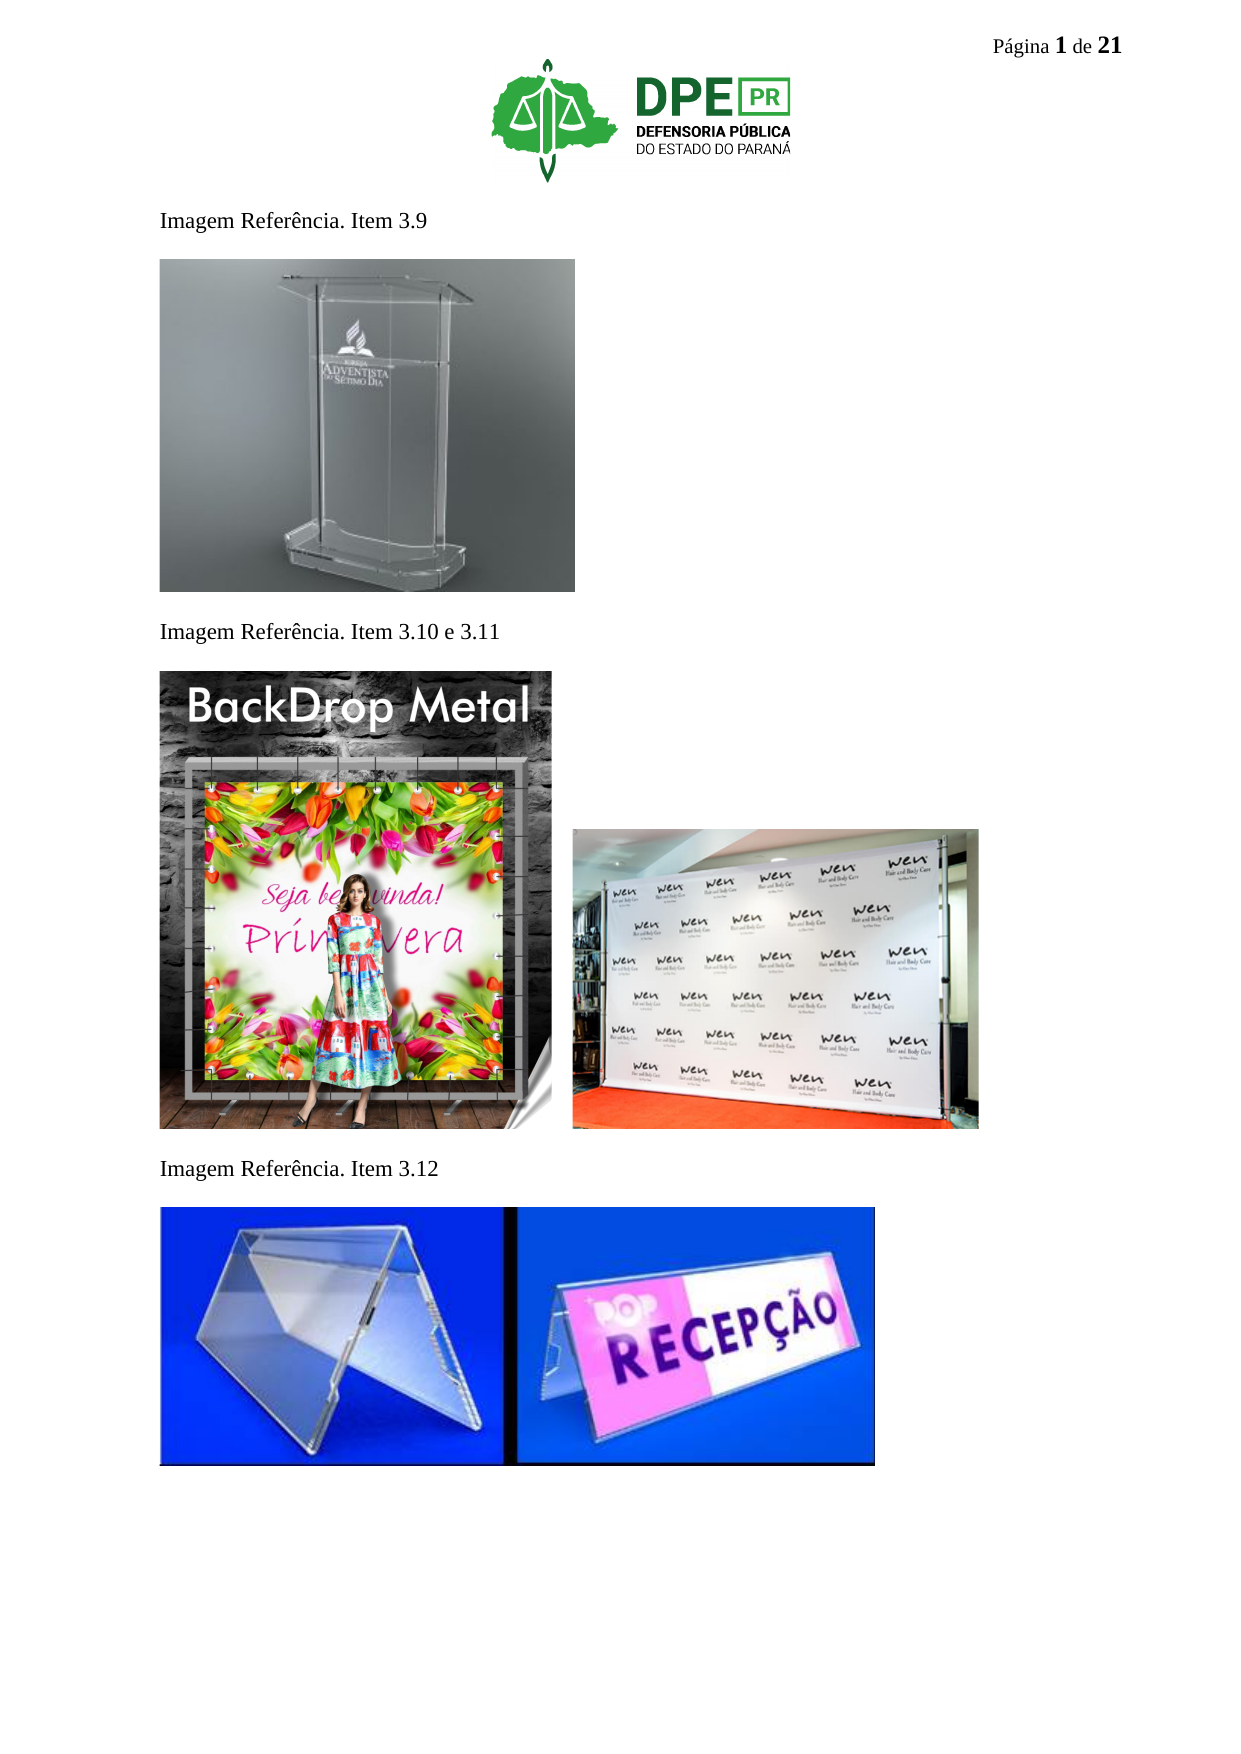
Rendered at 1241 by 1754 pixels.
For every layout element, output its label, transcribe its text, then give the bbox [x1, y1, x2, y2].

picture [159, 259, 575, 592]
picture [491, 59, 790, 183]
picture [159, 1207, 875, 1466]
text Imagem Referência. Item 3.12 [159, 1155, 1122, 1181]
picture [572, 829, 979, 1129]
picture [159, 671, 552, 1129]
text Imagem Referência. Item 3.10 e 3.11 [159, 618, 1122, 645]
text Imagem Referência. Item 3.9 [159, 207, 1122, 233]
